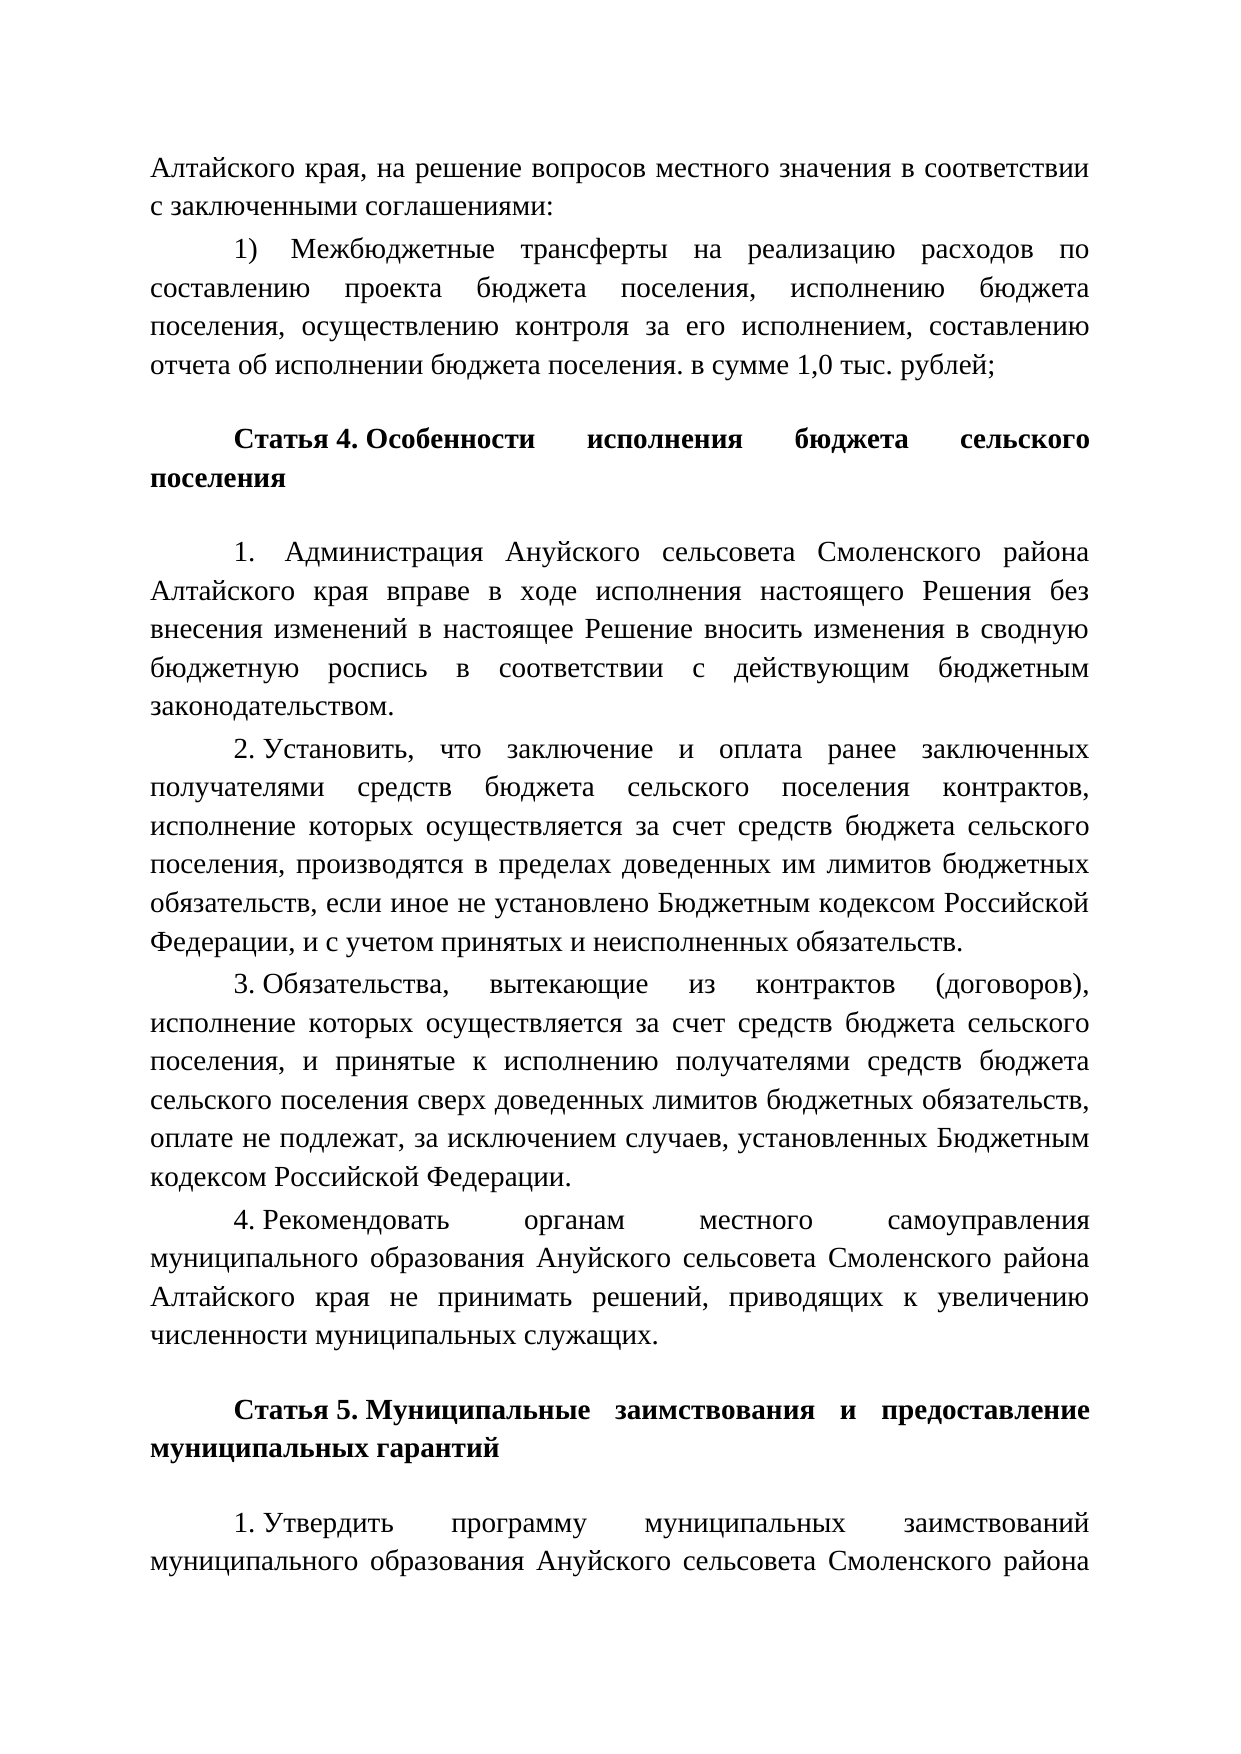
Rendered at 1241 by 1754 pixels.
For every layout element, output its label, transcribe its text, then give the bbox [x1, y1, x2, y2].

text 1. Администрация Ануйского сельсовета Смоленского района Алтайского края вправе в ходе исполнения настоящего Решения без внесения изменений в настоящее Решение вносить изменения в сводную бюджетную роспись в соответствии с действующим бюджетным законодательством. [150, 534, 1090, 722]
text 3. Обязательства, вытекающие из контрактов (договоров), исполнение которых осуществляется за счет средств бюджета сельского поселения, и принятые к исполнению получателями средств бюджета сельского поселения сверх доведенных лимитов бюджетных обязательств, оплате не подлежат, за исключением случаев, установленных Бюджетным кодексом Российской Федерации. [150, 966, 1090, 1193]
text Статья 4. Особенности исполнения бюджета сельского поселения [150, 421, 1090, 493]
text 2. Установить, что заключение и оплата ранее заключенных получателями средств бюджета сельского поселения контрактов, исполнение которых осуществляется за счет средств бюджета сельского поселения, производятся в пределах доведенных им лимитов бюджетных обязательств, если иное не установлено Бюджетным кодексом Российской Федерации, и с учетом принятых и неисполненных обязательств. [150, 731, 1090, 957]
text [150, 150, 1090, 222]
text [150, 1505, 1090, 1577]
text 4. Рекомендовать органам местного самоуправления муниципального образования Ануйского сельсовета Смоленского района Алтайского края не принимать решений, приводящих к увеличению численности муниципальных служащих. [150, 1202, 1090, 1351]
text Статья 5. Муниципальные заимствования и предоставление муниципальных гарантий [150, 1392, 1090, 1464]
